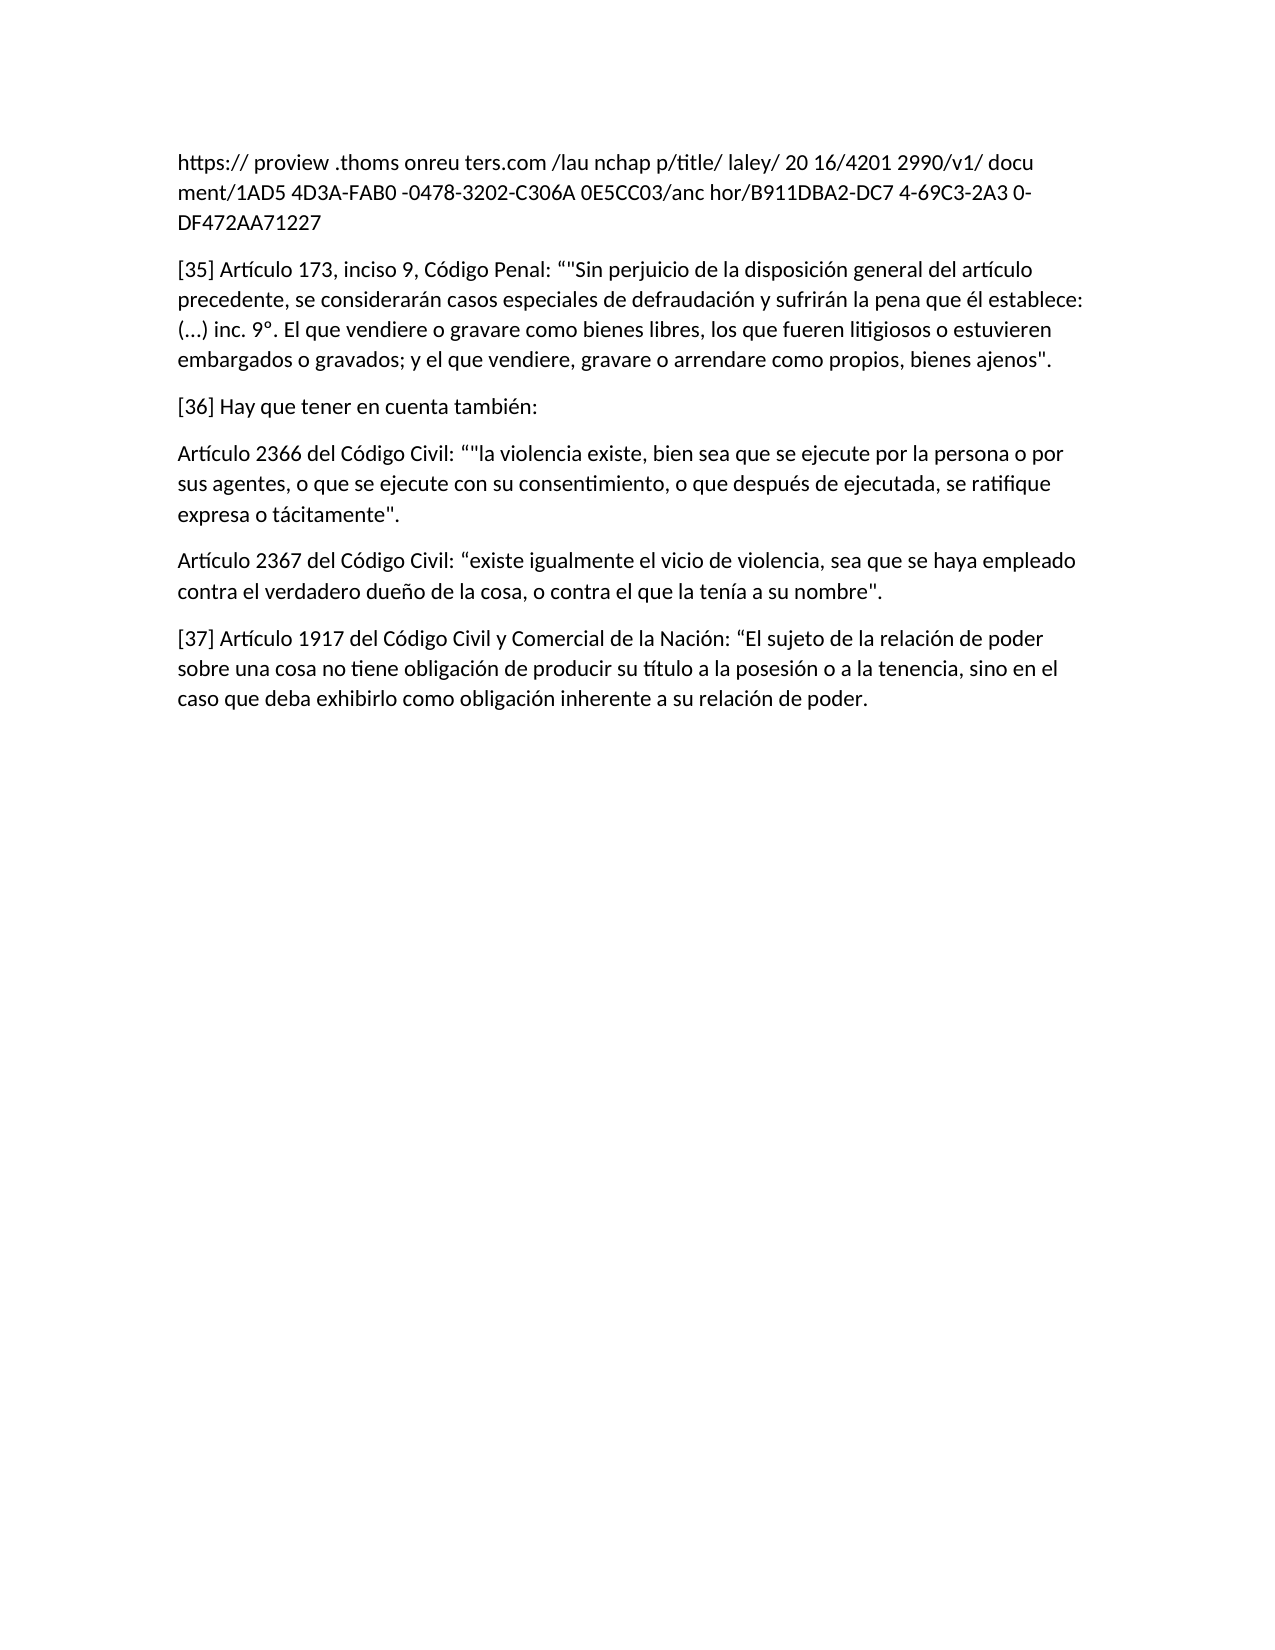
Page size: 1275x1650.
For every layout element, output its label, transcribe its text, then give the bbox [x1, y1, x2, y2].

text Artículo 2366 del Código Civil: “"la violencia existe, bien sea que se ejecute por la persona o por sus agentes, o que se ejecute con su consentimiento, o que después de ejecutada, se ratifique expresa o tácitamente". [177, 439, 1098, 528]
text [35] Artículo 173, inciso 9, Código Penal: “"Sin perjuicio de la disposición general del artículo precedente, se considerarán casos especiales de defraudación y sufrirán la pena que él establece: (...) inc. 9º. El que vendiere o gravare como bienes libres, los que fueren litigiosos o estuvieren embargados o gravados; y el que vendiere, gravare o arrendare como propios, bienes ajenos". [177, 255, 1098, 373]
text [36] Hay que tener en cuenta también: [177, 392, 1098, 420]
text https:// proview .thoms onreu ters.com /lau nchap p/title/ laley/ 20 16/4201 2990/v1/ docu ment/1AD5 4D3A-FAB0 -0478-3202-C306A 0E5CC03/anc hor/B911DBA2-DC7 4-69C3-2A3 0-DF472AA71227 [177, 148, 1098, 236]
text [37] Artículo 1917 del Código Civil y Comercial de la Nación: “El sujeto de la relación de poder sobre una cosa no tiene obligación de producir su título a la posesión o a la tenencia, sino en el caso que deba exhibirlo como obligación inherente a su relación de poder. [177, 624, 1098, 712]
text Artículo 2367 del Código Civil: “existe igualmente el vicio de violencia, sea que se haya empleado contra el verdadero dueño de la cosa, o contra el que la tenía a su nombre". [177, 547, 1098, 605]
